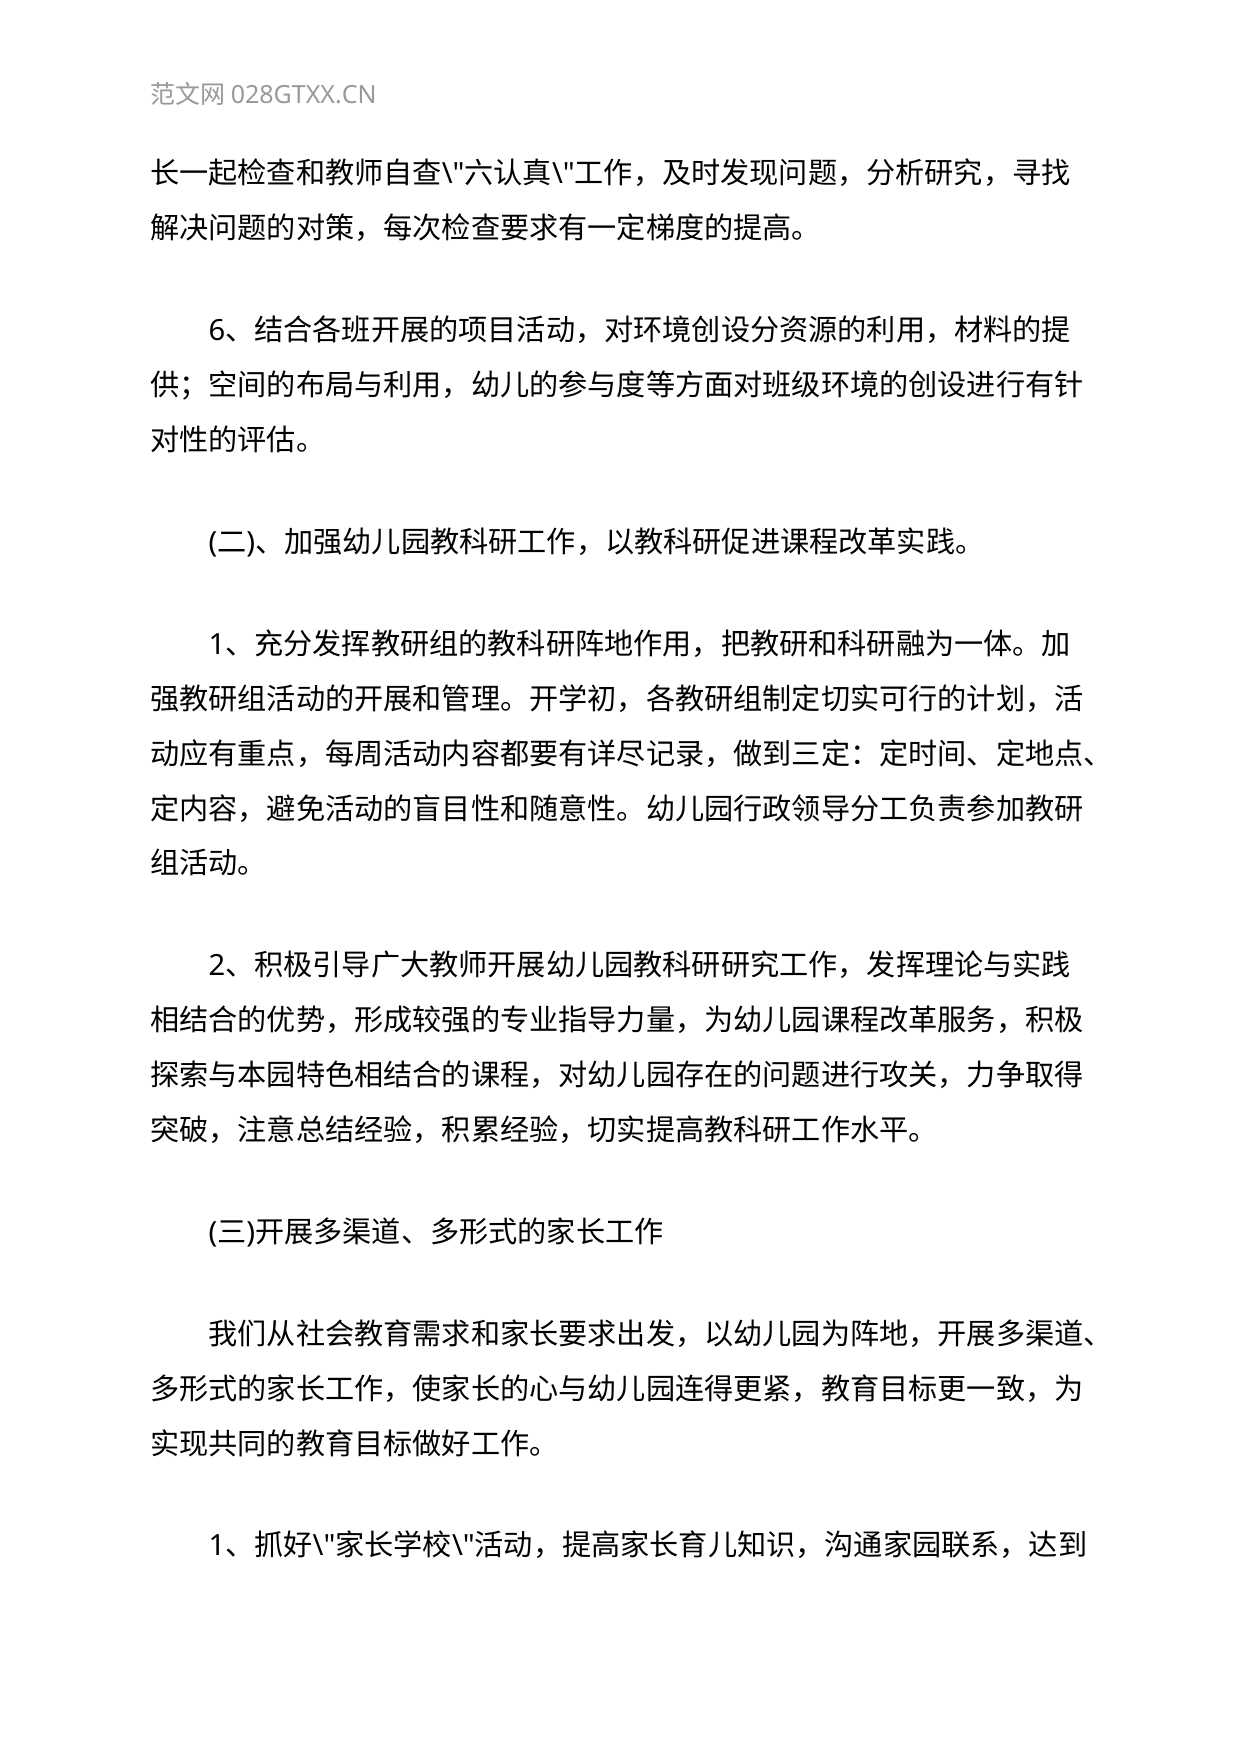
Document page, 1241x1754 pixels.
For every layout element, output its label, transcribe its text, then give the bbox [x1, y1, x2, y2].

text 我们从社会教育需求和家长要求出发，以幼儿园为阵地，开展多渠道、多形式的家长工作，使家长的心与幼儿园连得更紧，教育目标更一致，为实现共同的教育目标做好工作。 [150, 1310, 1090, 1462]
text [150, 150, 1090, 247]
text 6、结合各班开展的项目活动，对环境创设分资源的利用，材料的提供；空间的布局与利用，幼儿的参与度等方面对班级环境的创设进行有针对性的评估。 [150, 307, 1090, 459]
text 1、充分发挥教研组的教科研阵地作用，把教研和科研融为一体。加强教研组活动的开展和管理。开学初，各教研组制定切实可行的计划，活动应有重点，每周活动内容都要有详尽记录，做到三定：定时间、定地点、定内容，避免活动的盲目性和随意性。幼儿园行政领导分工负责参加教研组活动。 [150, 620, 1090, 882]
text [150, 1522, 1090, 1564]
text 2、积极引导广大教师开展幼儿园教科研研究工作，发挥理论与实践相结合的优势，形成较强的专业指导力量，为幼儿园课程改革服务，积极探索与本园特色相结合的课程，对幼儿园存在的问题进行攻关，力争取得突破，注意总结经验，积累经验，切实提高教科研工作水平。 [150, 942, 1090, 1149]
text (二)、加强幼儿园教科研工作，以教科研促进课程改革实践。 [150, 518, 1090, 561]
text (三)开展多渠道、多形式的家长工作 [150, 1208, 1090, 1251]
